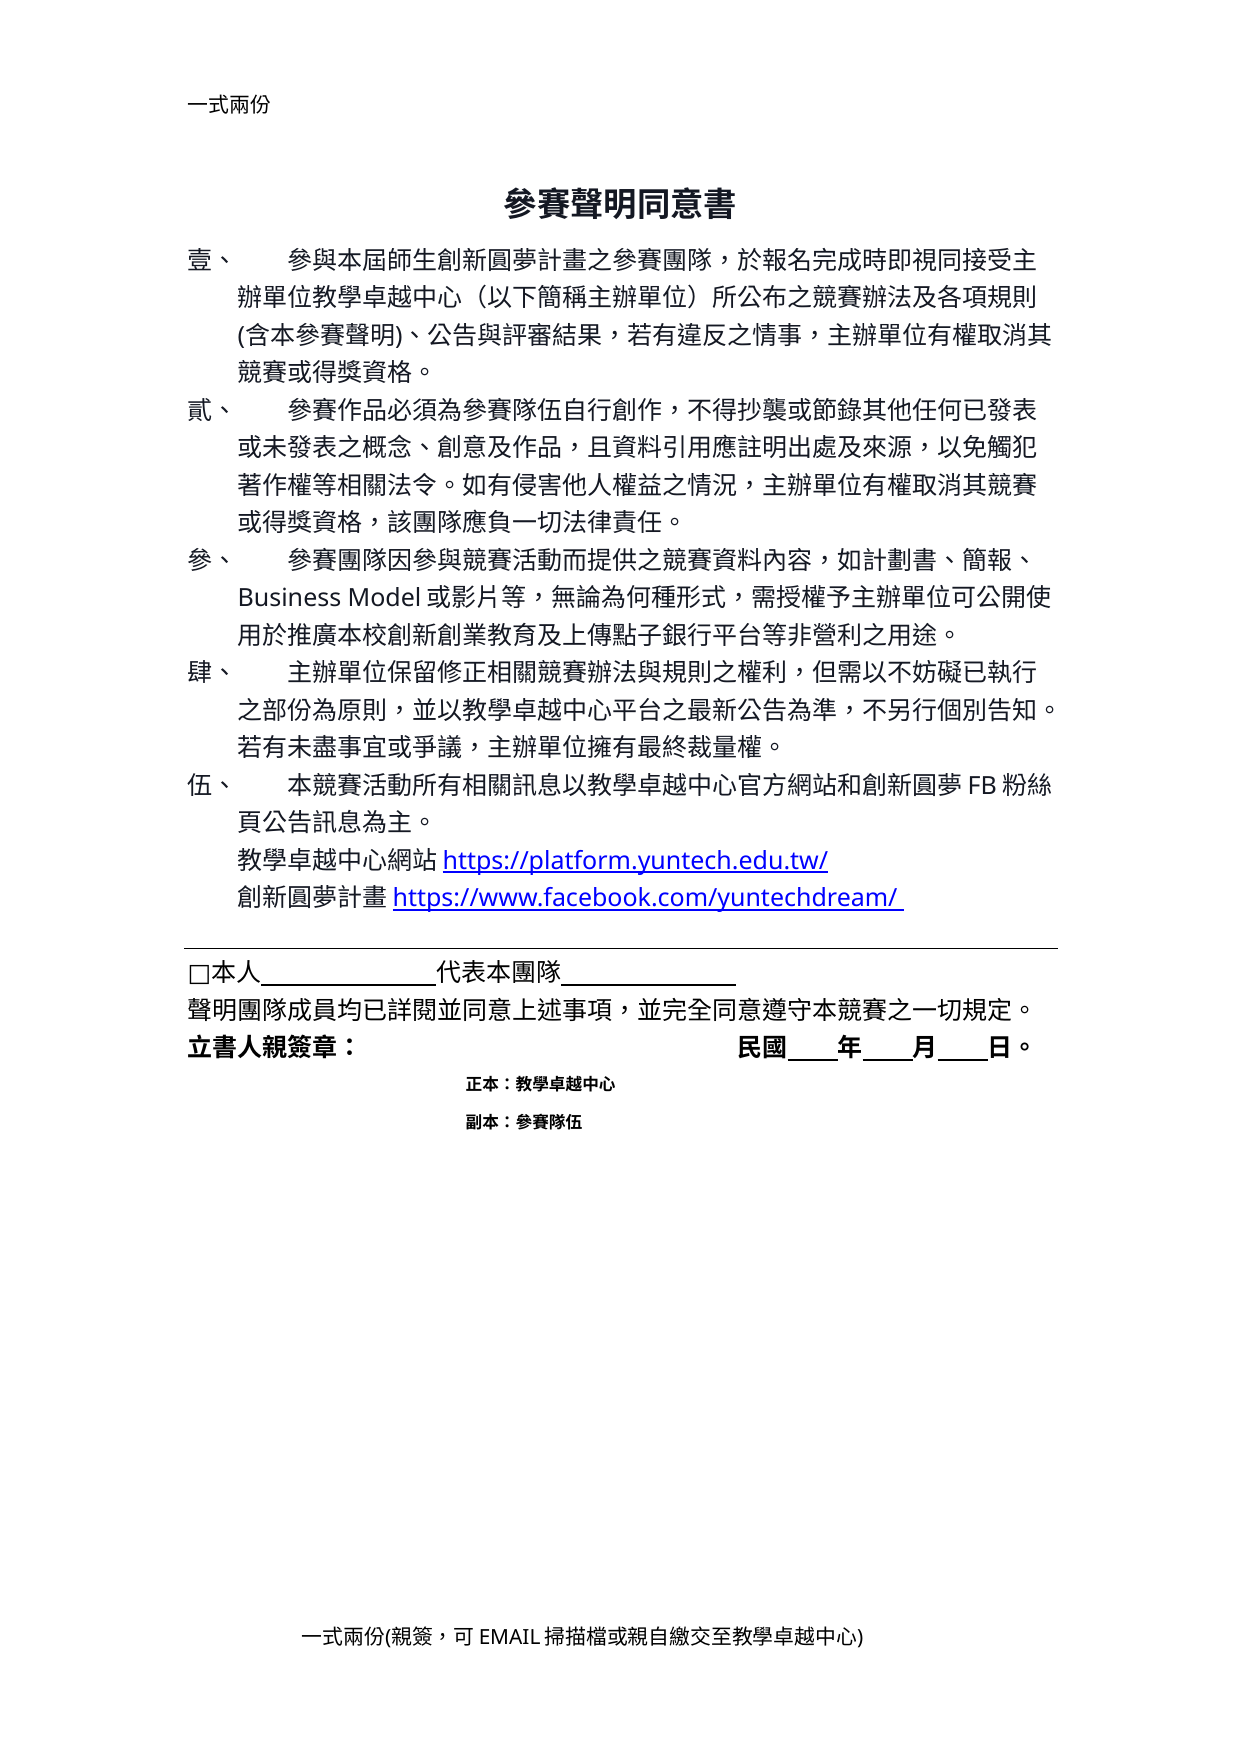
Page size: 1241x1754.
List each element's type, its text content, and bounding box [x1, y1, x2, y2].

list 參與本屆師生創新圓夢計畫之參賽團隊，於報名完成時即視同接受主辦單位教學卓越中心（以下簡稱主辦單位）所公布之競賽辦法及各項規則 (含本參賽聲明)、公告與評審結果，若有違反之情事，主辦單位有權取消其競賽或得獎資格。 [187, 239, 1053, 389]
text 副本：參賽隊伍 [187, 1102, 986, 1139]
text □本人 代表本團隊 [187, 952, 1053, 989]
text 參賽聲明同意書 [187, 164, 1053, 239]
list 本競賽活動所有相關訊息以教學卓越中心官方網站和創新圓夢FB粉絲頁公告訊息為主。 [187, 764, 1053, 839]
text 聲明團隊成員均已詳閱並同意上述事項，並完全同意遵守本競賽之一切規定。 立書人親簽章： 民國 年 月 日。 [187, 989, 1053, 1064]
list 參賽團隊因參與競賽活動而提供之競賽資料內容，如計劃書、簡報、Business Model或影片等，無論為何種形式，需授權予主辦單位可公開使用於推廣本校創新創業教育及上傳點子銀行平台等非營利之用途。 [187, 539, 1053, 652]
list 參賽作品必須為參賽隊伍自行創作，不得抄襲或節錄其他任何已發表或未發表之概念、創意及作品，且資料引用應註明出處及來源，以免觸犯著作權等相關法令。如有侵害他人權益之情況，主辦單位有權取消其競賽或得獎資格，該團隊應負一切法律責任。 [187, 389, 1053, 539]
list 教學卓越中心網站https://platform.yuntech.edu.tw/ [237, 839, 1053, 877]
text 正本：教學卓越中心 [187, 1064, 1011, 1102]
list 主辦單位保留修正相關競賽辦法與規則之權利，但需以不妨礙已執行之部份為原則，並以教學卓越中心平台之最新公告為準，不另行個別告知。若有未盡事宜或爭議，主辦單位擁有最終裁量權。 [187, 652, 1053, 764]
list 創新圓夢計畫https://www.facebook.com/yuntechdream/ [237, 877, 1053, 914]
